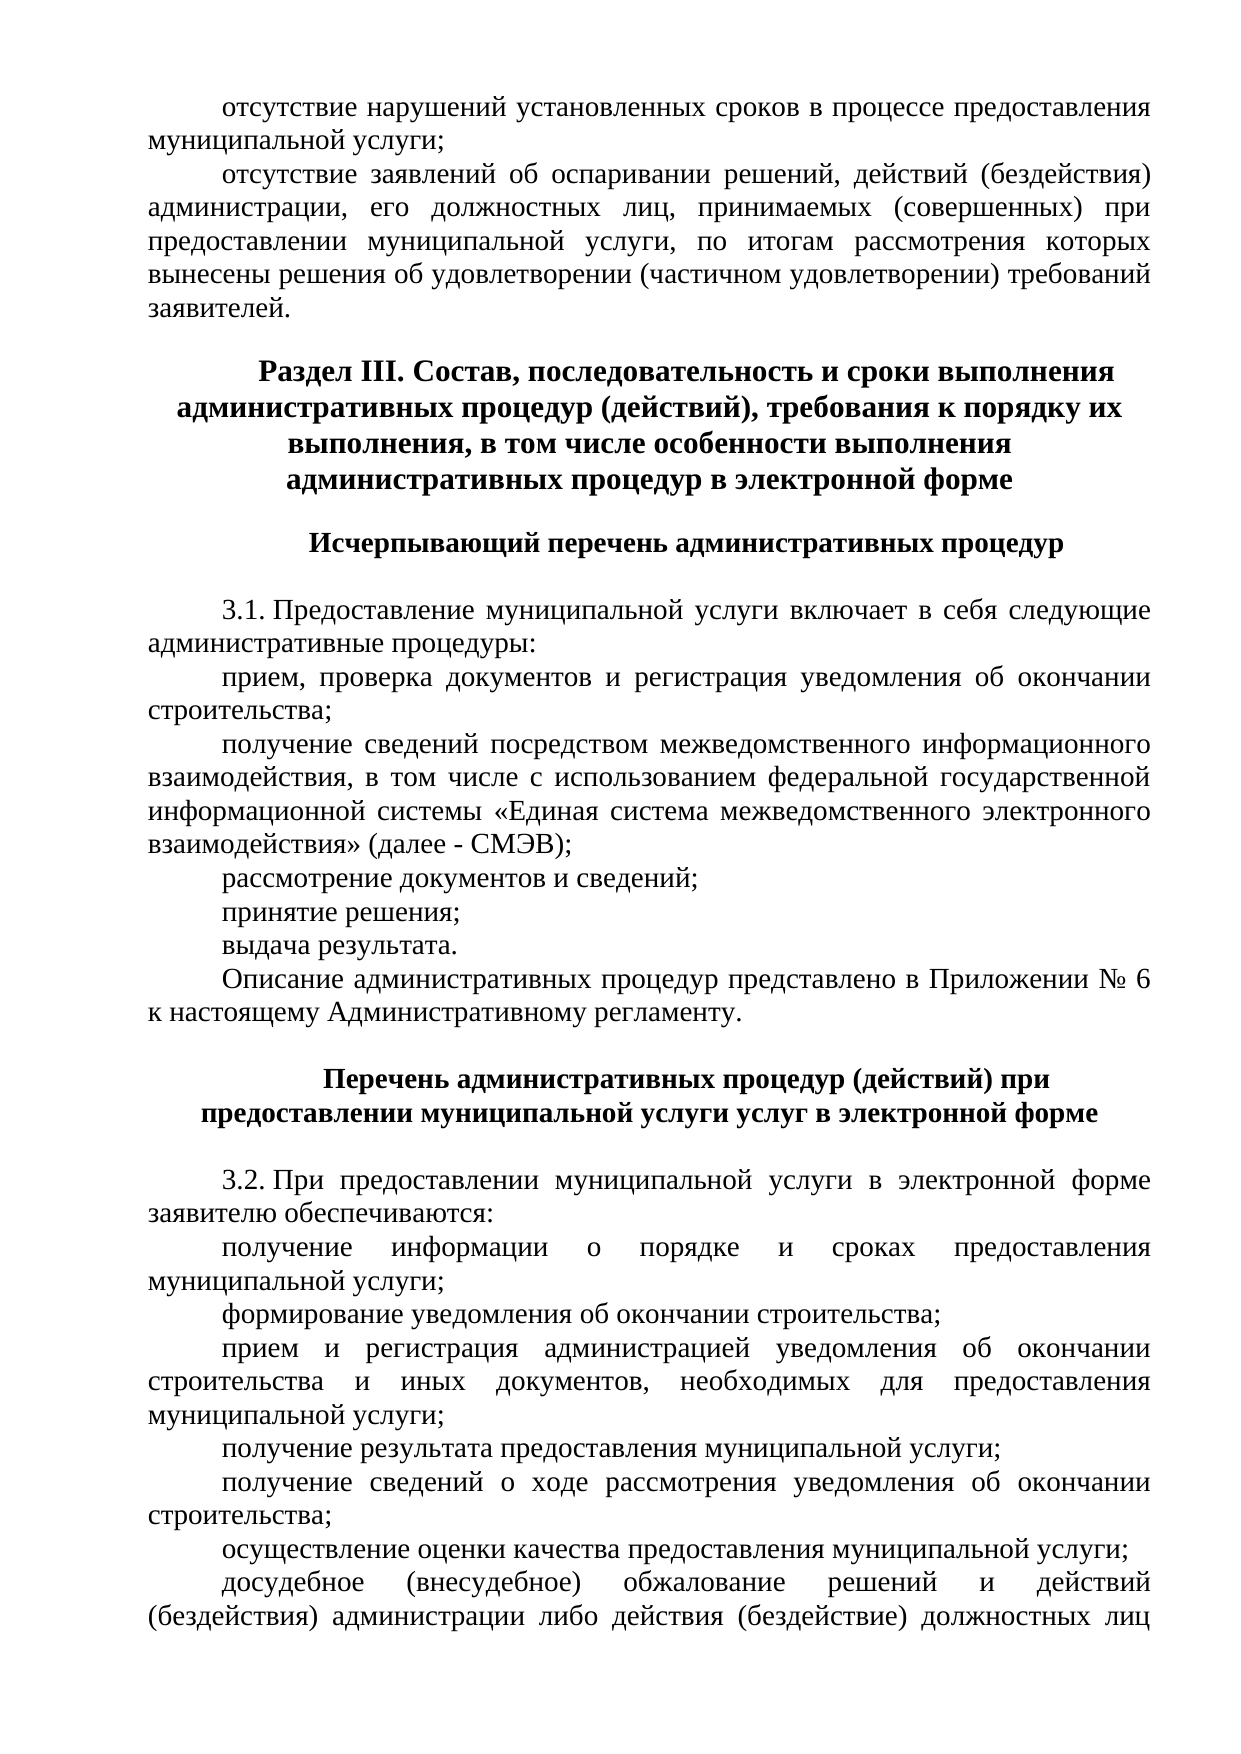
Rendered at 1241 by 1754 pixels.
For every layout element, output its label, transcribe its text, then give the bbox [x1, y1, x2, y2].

text отсутствие нарушений установленных сроков в процессе предоставления муниципальной услуги; [148, 89, 1152, 156]
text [148, 1564, 1152, 1632]
text получение информации о порядке и сроках предоставления муниципальной услуги; [148, 1229, 1152, 1296]
text получение сведений о ходе рассмотрения уведомления об окончании строительства; [148, 1464, 1152, 1531]
text 3.1. Предоставление муниципальной услуги включает в себя следующие административные процедуры: [148, 592, 1152, 659]
text рассмотрение документов и сведений; [148, 860, 1152, 894]
text принятие решения; [148, 894, 1152, 927]
text Исчерпывающий перечень административных процедур [148, 525, 1152, 558]
text Описание административных процедур представлено в Приложении № 6 к настоящему Административному регламенту. [148, 961, 1152, 1028]
text прием и регистрация администрацией уведомления об окончании строительства и иных документов, необходимых для предоставления муниципальной услуги; [148, 1330, 1152, 1430]
text 3.2. При предоставлении муниципальной услуги в электронной форме заявителю обеспечиваются: [148, 1162, 1152, 1229]
text формирование уведомления об окончании строительства; [148, 1296, 1152, 1330]
text прием, проверка документов и регистрация уведомления об окончании строительства; [148, 659, 1152, 726]
text Раздел III. Состав, последовательность и сроки выполнения административных процедур (действий), требования к порядку их выполнения, в том числе особенности выполнения административных процедур в электронной форме [148, 352, 1152, 496]
text осуществление оценки качества предоставления муниципальной услуги; [148, 1531, 1152, 1564]
text Перечень административных процедур (действий) при предоставлении муниципальной услуги услуг в электронной форме [148, 1061, 1152, 1128]
text выдача результата. [148, 927, 1152, 961]
text отсутствие заявлений об оспаривании решений, действий (бездействия) администрации, его должностных лиц, принимаемых (совершенных) при предоставлении муниципальной услуги, по итогам рассмотрения которых вынесены решения об удовлетворении (частичном удовлетворении) требований заявителей. [148, 156, 1152, 323]
text получение результата предоставления муниципальной услуги; [148, 1430, 1152, 1464]
text получение сведений посредством межведомственного информационного взаимодействия, в том числе с использованием федеральной государственной информационной системы «Единая система межведомственного электронного взаимодействия» (далее - СМЭВ); [148, 726, 1152, 860]
